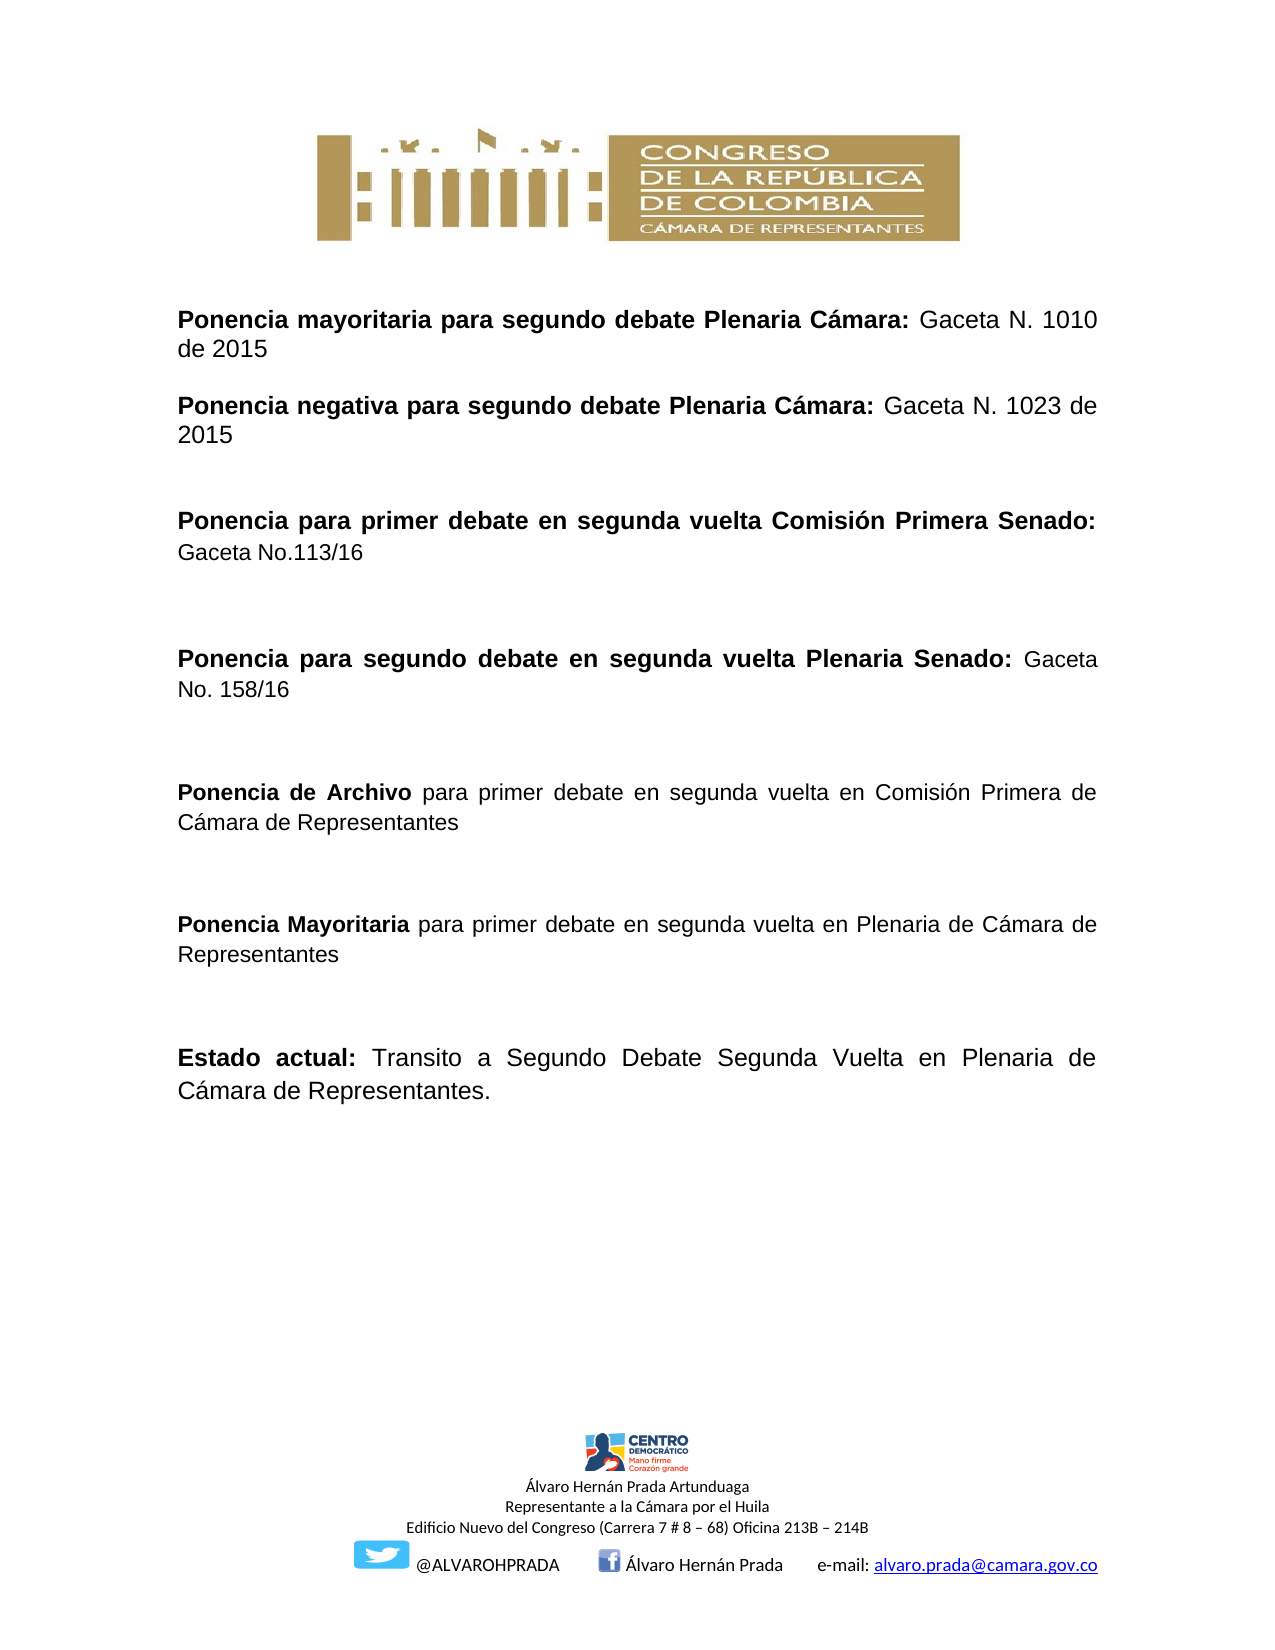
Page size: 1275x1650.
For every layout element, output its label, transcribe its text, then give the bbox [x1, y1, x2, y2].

picture [581, 1427, 694, 1477]
text Ponencia negativa para segundo debate Plenaria Cámara: Gaceta N. 1023 de 2015 [177, 391, 1098, 449]
picture [347, 1537, 415, 1572]
text Ponencia para segundo debate en segunda vuelta Plenaria Senado: Gaceta No. 158/16 [177, 644, 1098, 703]
text Estado actual: Transito a Segundo Debate Segunda Vuelta en Plenaria de Cámara de Representantes. [177, 1043, 1098, 1105]
text Ponencia para primer debate en segunda vuelta Comisión Primera Senado: Gaceta No.113/16 [177, 506, 1098, 565]
text Ponencia mayoritaria para segundo debate Plenaria Cámara: Gaceta N. 1010 de 2015 [177, 305, 1098, 362]
text Ponencia de Archivo para primer debate en segunda vuelta en Comisión Primera de Cámara de Representantes [177, 778, 1098, 835]
picture [301, 73, 974, 305]
text Ponencia Mayoritaria para primer debate en segunda vuelta en Plenaria de Cámara de Representantes [177, 911, 1098, 967]
picture [598, 1549, 621, 1572]
